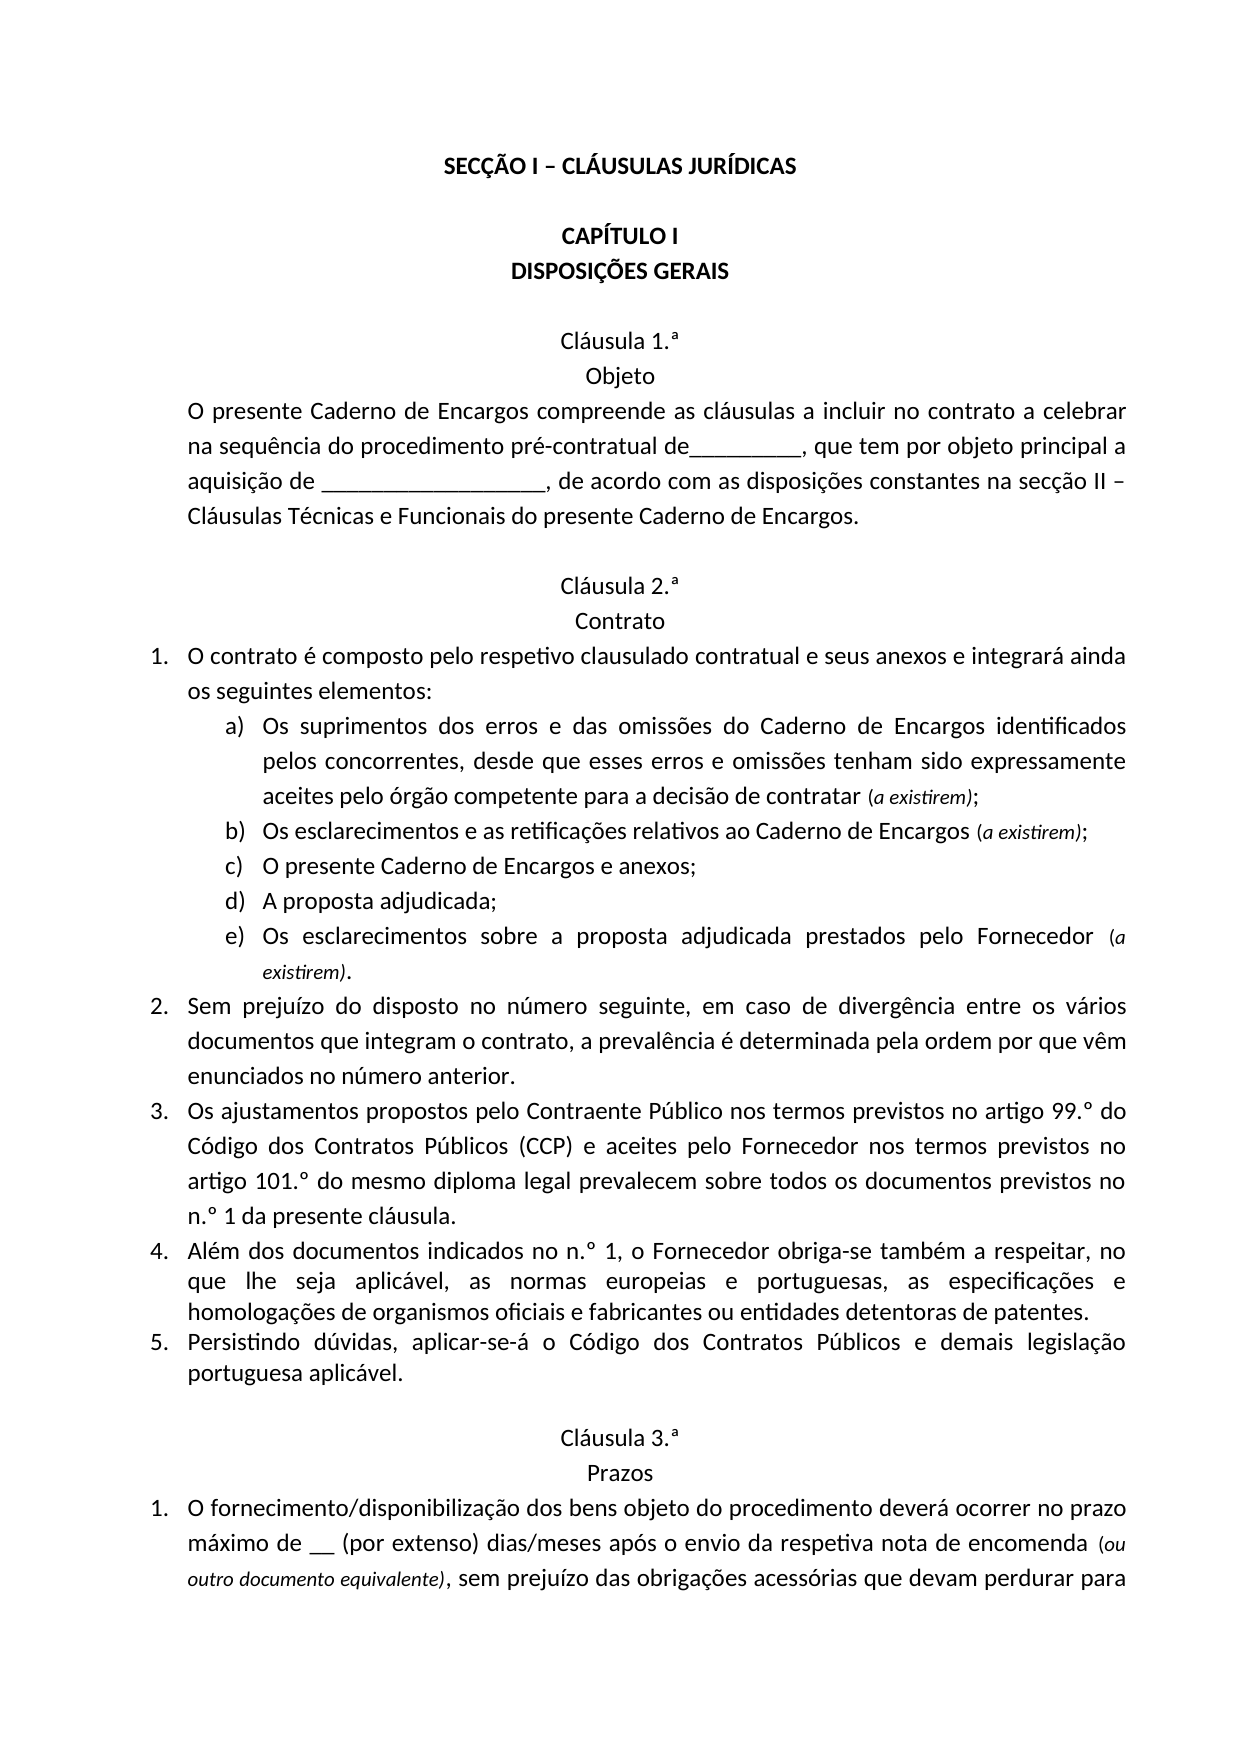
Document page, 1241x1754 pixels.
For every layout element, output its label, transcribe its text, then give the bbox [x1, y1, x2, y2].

list O presente Caderno de Encargos e anexos; [225, 850, 1128, 881]
list Persistindo dúvidas, aplicar-se-á o Código dos Contratos Públicos e demais legislação portuguesa aplicável. [150, 1327, 1128, 1388]
subtitle SECÇÃO I – CLÁUSULAS JURÍDICAS [112, 150, 1128, 181]
subtitle CAPÍTULO I [112, 220, 1128, 251]
list Os esclarecimentos sobre a proposta adjudicada prestados pelo Fornecedor (a existirem). [225, 920, 1128, 986]
subtitle Cláusula 2.ª [112, 570, 1128, 601]
list Sem prejuízo do disposto no número seguinte, em caso de divergência entre os vários documentos que integram o contrato, a prevalência é determinada pela ordem por que vêm enunciados no número anterior. [150, 990, 1128, 1091]
list Os esclarecimentos e as retificações relativos ao Caderno de Encargos (a existirem); [225, 815, 1128, 846]
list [150, 1493, 1128, 1593]
list Além dos documentos indicados no n.º 1, o Fornecedor obriga-se também a respeitar, no que lhe seja aplicável, as normas europeias e portuguesas, as especificações e homologações de organismos oficiais e fabricantes ou entidades detentoras de patentes. [150, 1235, 1128, 1327]
list O contrato é composto pelo respetivo clausulado contratual e seus anexos e integrará ainda os seguintes elementos: [150, 640, 1128, 706]
subtitle Cláusula 1.ª [112, 325, 1128, 356]
list Os ajustamentos propostos pelo Contraente Público nos termos previstos no artigo 99.º do Código dos Contratos Públicos (CCP) e aceites pelo Fornecedor nos termos previstos no artigo 101.º do mesmo diploma legal prevalecem sobre todos os documentos previstos no n.º 1 da presente cláusula. [150, 1095, 1128, 1231]
subtitle Contrato [112, 605, 1128, 636]
list A proposta adjudicada; [225, 885, 1128, 916]
subtitle DISPOSIÇÕES GERAIS [112, 255, 1128, 286]
subtitle Objeto [112, 360, 1128, 391]
subtitle Cláusula 3.ª [112, 1423, 1128, 1453]
subtitle Prazos [112, 1458, 1128, 1488]
list Os suprimentos dos erros e das omissões do Caderno de Encargos identificados pelos concorrentes, desde que esses erros e omissões tenham sido expressamente aceites pelo órgão competente para a decisão de contratar (a existirem); [225, 710, 1128, 811]
list O presente Caderno de Encargos compreende as cláusulas a incluir no contrato a celebrar na sequência do procedimento pré-contratual de_________, que tem por objeto principal a aquisição de __________________, de acordo com as disposições constantes na secção II – Cláusulas Técnicas e Funcionais do presente Caderno de Encargos. [187, 395, 1128, 531]
